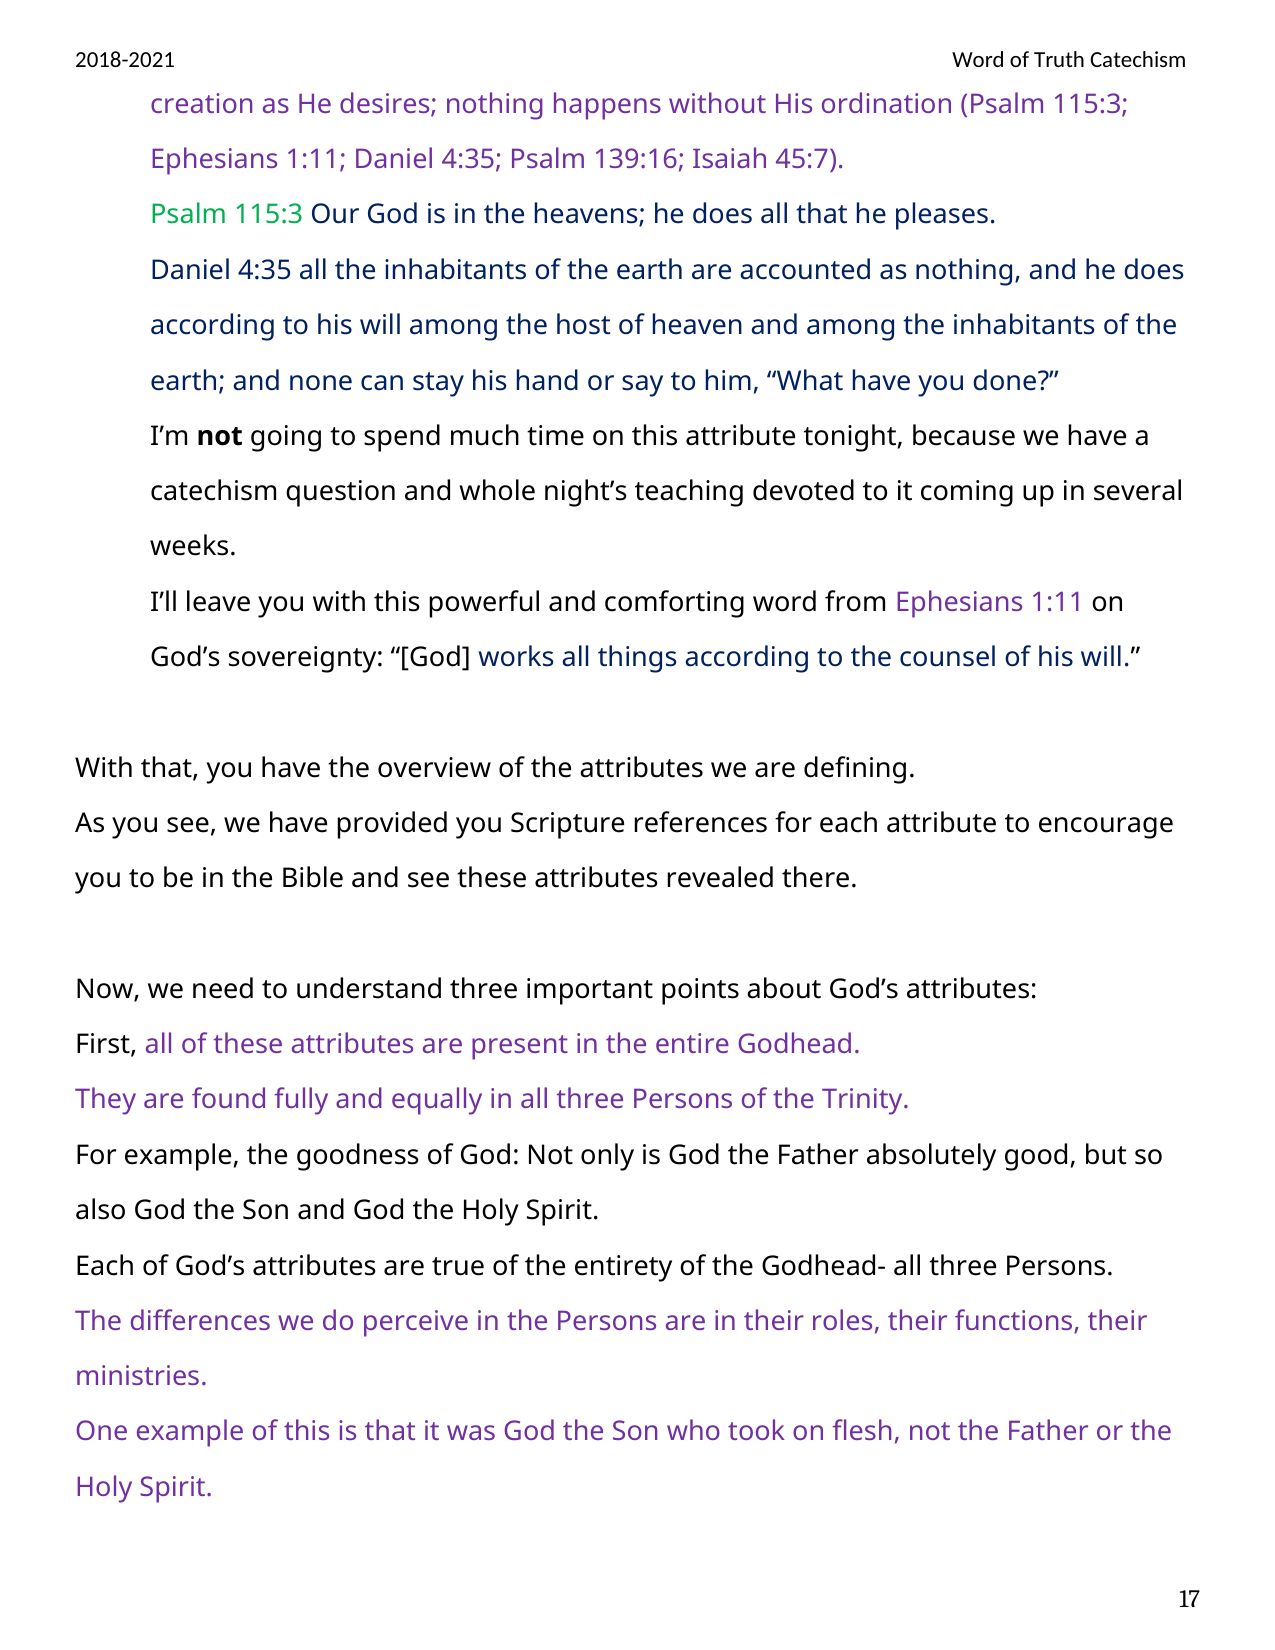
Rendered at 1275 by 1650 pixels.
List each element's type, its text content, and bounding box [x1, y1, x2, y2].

text They are found fully and equally in all three Persons of the Trinity. [75, 1080, 1200, 1117]
text As you see, we have provided you Scripture references for each attribute to encourage you to be in the Bible and see these attributes revealed there. [75, 803, 1200, 896]
text Daniel 4:35 all the inhabitants of the earth are accounted as nothing, and he does according to his will among the host of heaven and among the inhabitants of the earth; and none can stay his hand or say to him, “What have you done?” [150, 250, 1200, 398]
text Each of God’s attributes are true of the entirety of the Godhead- all three Persons. [75, 1246, 1200, 1283]
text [150, 84, 1200, 177]
text Now, we need to understand three important points about God’s attributes: [75, 969, 1200, 1006]
text With that, you have the overview of the attributes we are defining. [75, 748, 1200, 785]
text I’m not going to spend much time on this attribute tonight, because we have a catechism question and whole night’s teaching devoted to it coming up in several weeks. [150, 416, 1200, 564]
text I’ll leave you with this powerful and comforting word from Ephesians 1:11 on God’s sovereignty: “[God] works all things according to the counsel of his will.” [150, 582, 1200, 674]
text The differences we do perceive in the Persons are in their roles, their functions, their ministries. [75, 1301, 1200, 1393]
text For example, the goodness of God: Not only is God the Father absolutely good, but so also God the Son and God the Holy Spirit. [75, 1135, 1200, 1227]
text Psalm 115:3 Our God is in the heavens; he does all that he pleases. [150, 195, 1200, 232]
text One example of this is that it was God the Son who took on flesh, not the Father or the Holy Spirit. [75, 1412, 1200, 1504]
text First, all of these attributes are present in the entire Godhead. [75, 1025, 1200, 1062]
